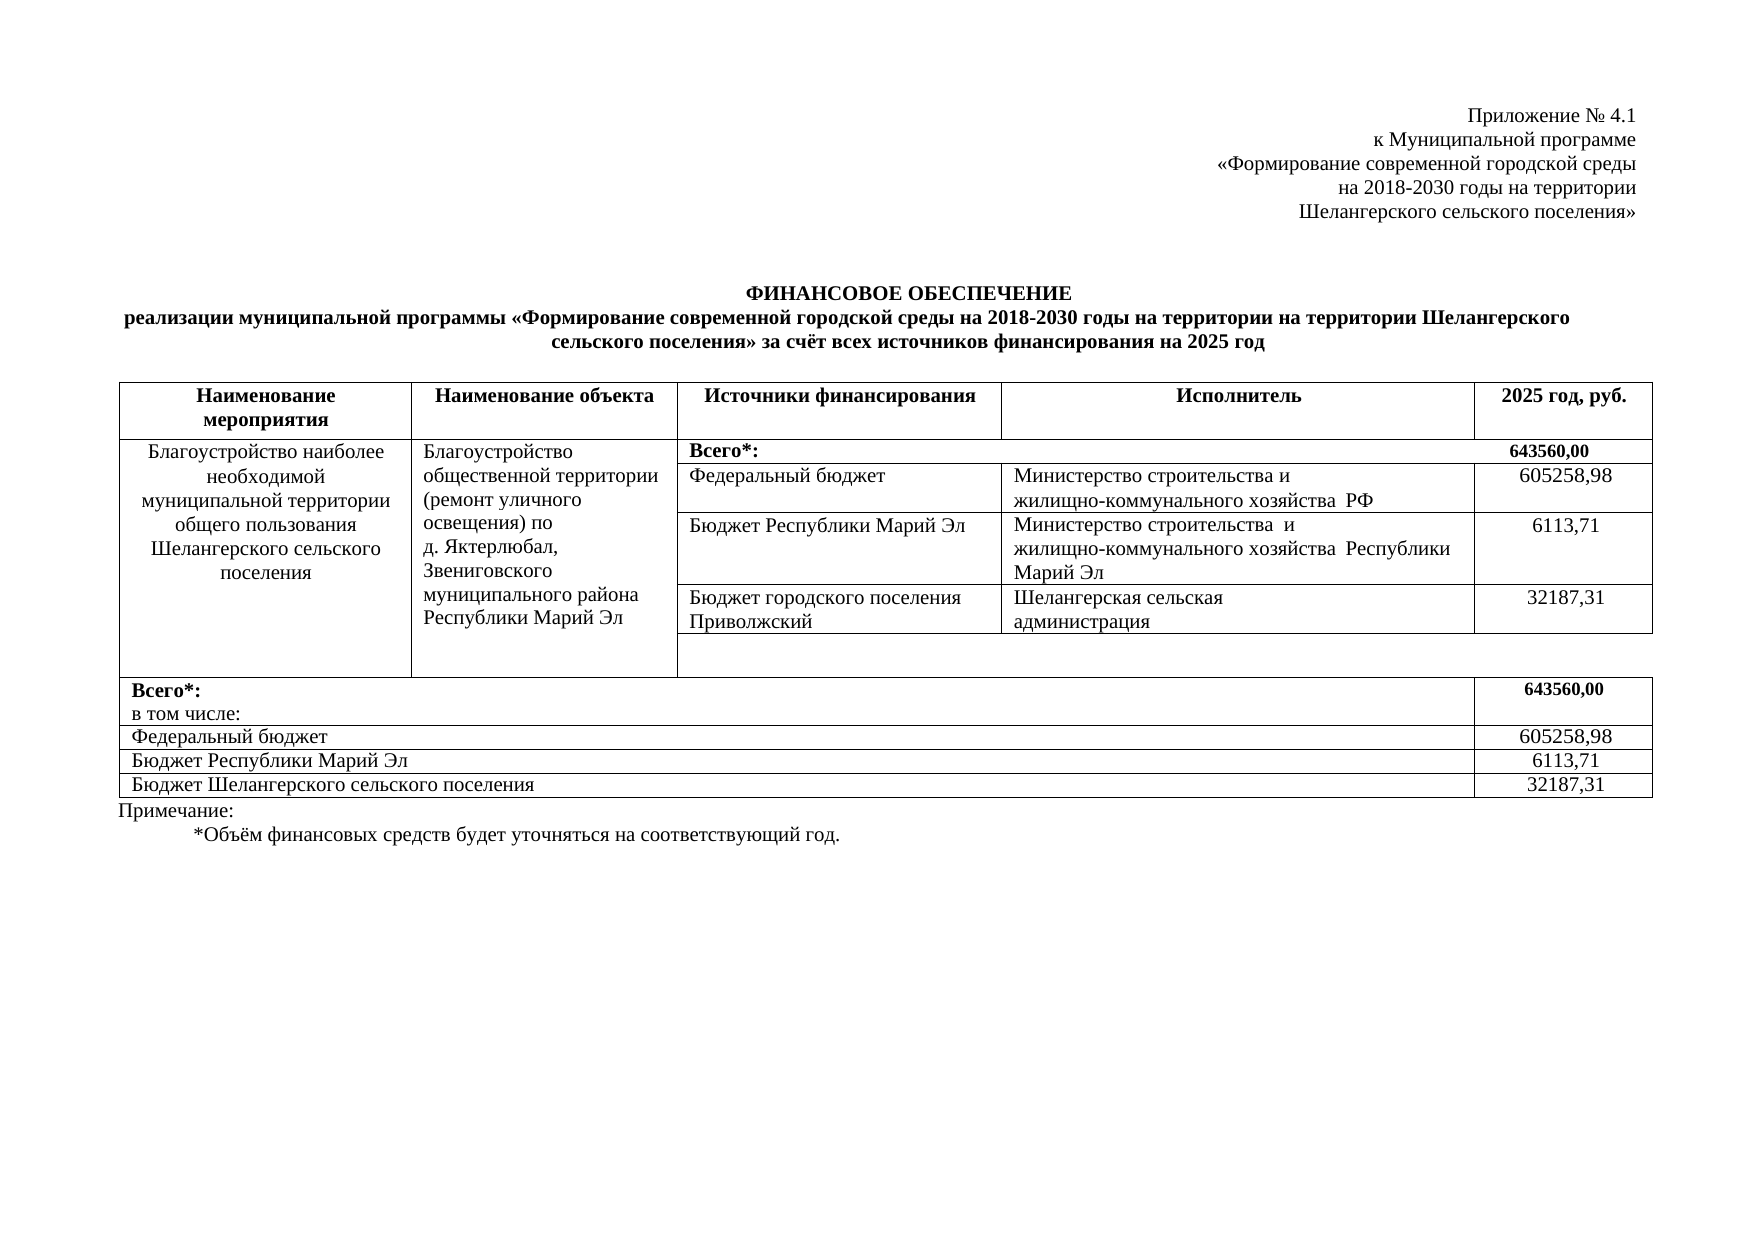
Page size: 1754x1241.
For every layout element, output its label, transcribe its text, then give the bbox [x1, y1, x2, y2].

table_header 2025 год, руб. [1475, 383, 1652, 438]
table_cell Министерство строительства и жилищно-коммунального хозяйства РФ [1002, 464, 1474, 512]
text реализации муниципальной программы «Формирование современной городской среды на 2018-2030 годы на территории на территории Шелангерского сельского поселения» за счёт всех источников финансирования на 2025 год [124, 305, 1631, 353]
table_cell Бюджет Республики Марий Эл [120, 750, 1474, 773]
text *Объём финансовых средств будет уточняться на соответствующий год. [193, 822, 1718, 846]
table_cell 6113,71 [1475, 750, 1652, 773]
text Примечание: [118, 798, 1718, 822]
table_cell Всего*: 643560,00 [678, 440, 1652, 462]
table_cell 32187,31 [1475, 774, 1652, 797]
table_cell Министерство строительства и жилищно-коммунального хозяйства Республики Марий Эл [1002, 513, 1474, 584]
table_cell 6113,71 [1475, 513, 1652, 584]
table_cell Благоустройство наиболее необходимой муниципальной территории общего пользования Шелангерского сельского поселения [120, 440, 411, 677]
text ФИНАНСОВОЕ ОБЕСПЕЧЕНИЕ [203, 281, 1615, 305]
table_header Наименование объекта [412, 383, 677, 438]
table_cell 32187,31 [1475, 585, 1652, 633]
table_header Исполнитель [1002, 383, 1474, 438]
table_cell 643560,00 [1475, 678, 1652, 725]
table_cell Благоустройство общественной территории (ремонт уличного освещения) по д. Яктерлюбал, Звениговского муниципального района Республики Марий Эл [412, 440, 677, 677]
text к Муниципальной программе «Формирование современной городской среды на 2018-2030 годы на территории Шелангерского сельского поселения» [1201, 127, 1636, 223]
table_cell Всего*: в том числе: [120, 678, 1474, 725]
table_cell 605258,98 [1475, 464, 1652, 512]
table_cell Бюджет Республики Марий Эл [678, 513, 1001, 584]
table_cell Федеральный бюджет [120, 726, 1474, 749]
table_cell Бюджет городского поселения Приволжский [678, 585, 1001, 633]
table_cell Федеральный бюджет [678, 464, 1001, 512]
table_header Наименование мероприятия [120, 383, 411, 438]
table_cell Бюджет Шелангерского сельского поселения [120, 774, 1474, 797]
text Приложение № 4.1 [69, 103, 1636, 127]
table_cell 605258,98 [1475, 726, 1652, 749]
table_cell [678, 634, 1652, 677]
table_header Источники финансирования [678, 383, 1001, 438]
table_cell Шелангерская сельская администрация [1002, 585, 1474, 633]
